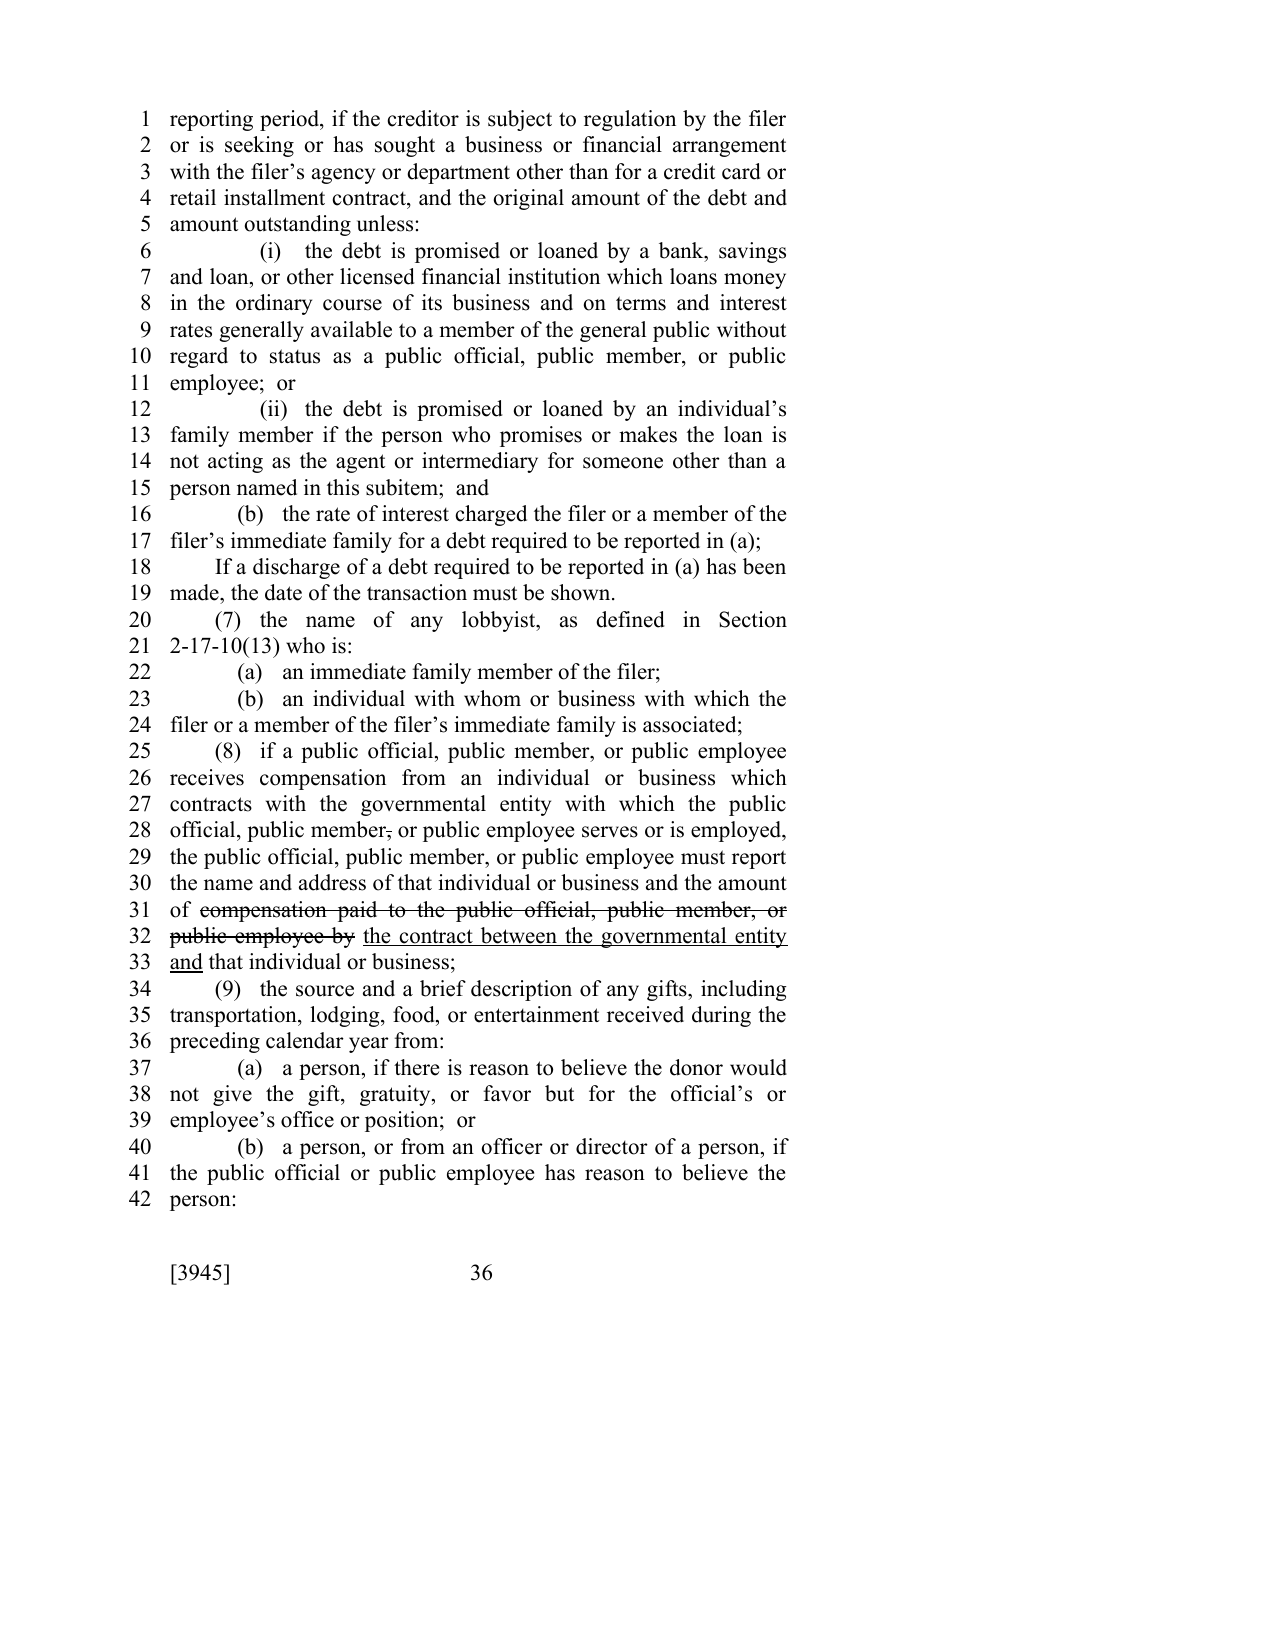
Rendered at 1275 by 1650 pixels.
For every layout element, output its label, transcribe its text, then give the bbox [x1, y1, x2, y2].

text (7) the name of any lobbyist, as defined in Section 2-17-10(13) who is: [169, 606, 787, 658]
text (9) the source and a brief description of any gifts, including transportation, lodging, food, or entertainment received during the preceding calendar year from: [169, 975, 787, 1054]
text (8) if a public official, public member, or public employee receives compensation from an individual or business which contracts with the governmental entity with which the public official, public member, or public employee serves or is employed, the public official, public member, or public employee must report the name and address of that individual or business and the amount of compensation paid to the public official, public member, or public employee by the contract between the governmental entity and that individual or business; [169, 737, 787, 975]
text (b) an individual with whom or business with which the filer or a member of the filer’s immediate family is associated; [169, 685, 787, 737]
text (a) a person, if there is reason to believe the donor would not give the gift, gratuity, or favor but for the official’s or employee’s office or position; or [169, 1054, 787, 1133]
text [169, 105, 787, 237]
text (b) the rate of interest charged the filer or a member of the filer’s immediate family for a debt required to be reported in (a); [169, 500, 787, 553]
text (b) a person, or from an officer or director of a person, if the public official or public employee has reason to believe the person: [169, 1133, 787, 1212]
text (i) the debt is promised or loaned by a bank, savings and loan, or other licensed financial institution which loans money in the ordinary course of its business and on terms and interest rates generally available to a member of the general public without regard to status as a public official, public member, or public employee; or [169, 237, 787, 395]
text (ii) the debt is promised or loaned by an individual’s family member if the person who promises or makes the loan is not acting as the agent or intermediary for someone other than a person named in this subitem; and [169, 395, 787, 500]
text If a discharge of a debt required to be reported in (a) has been made, the date of the transaction must be shown. [169, 553, 787, 606]
text (a) an immediate family member of the filer; [169, 658, 787, 685]
